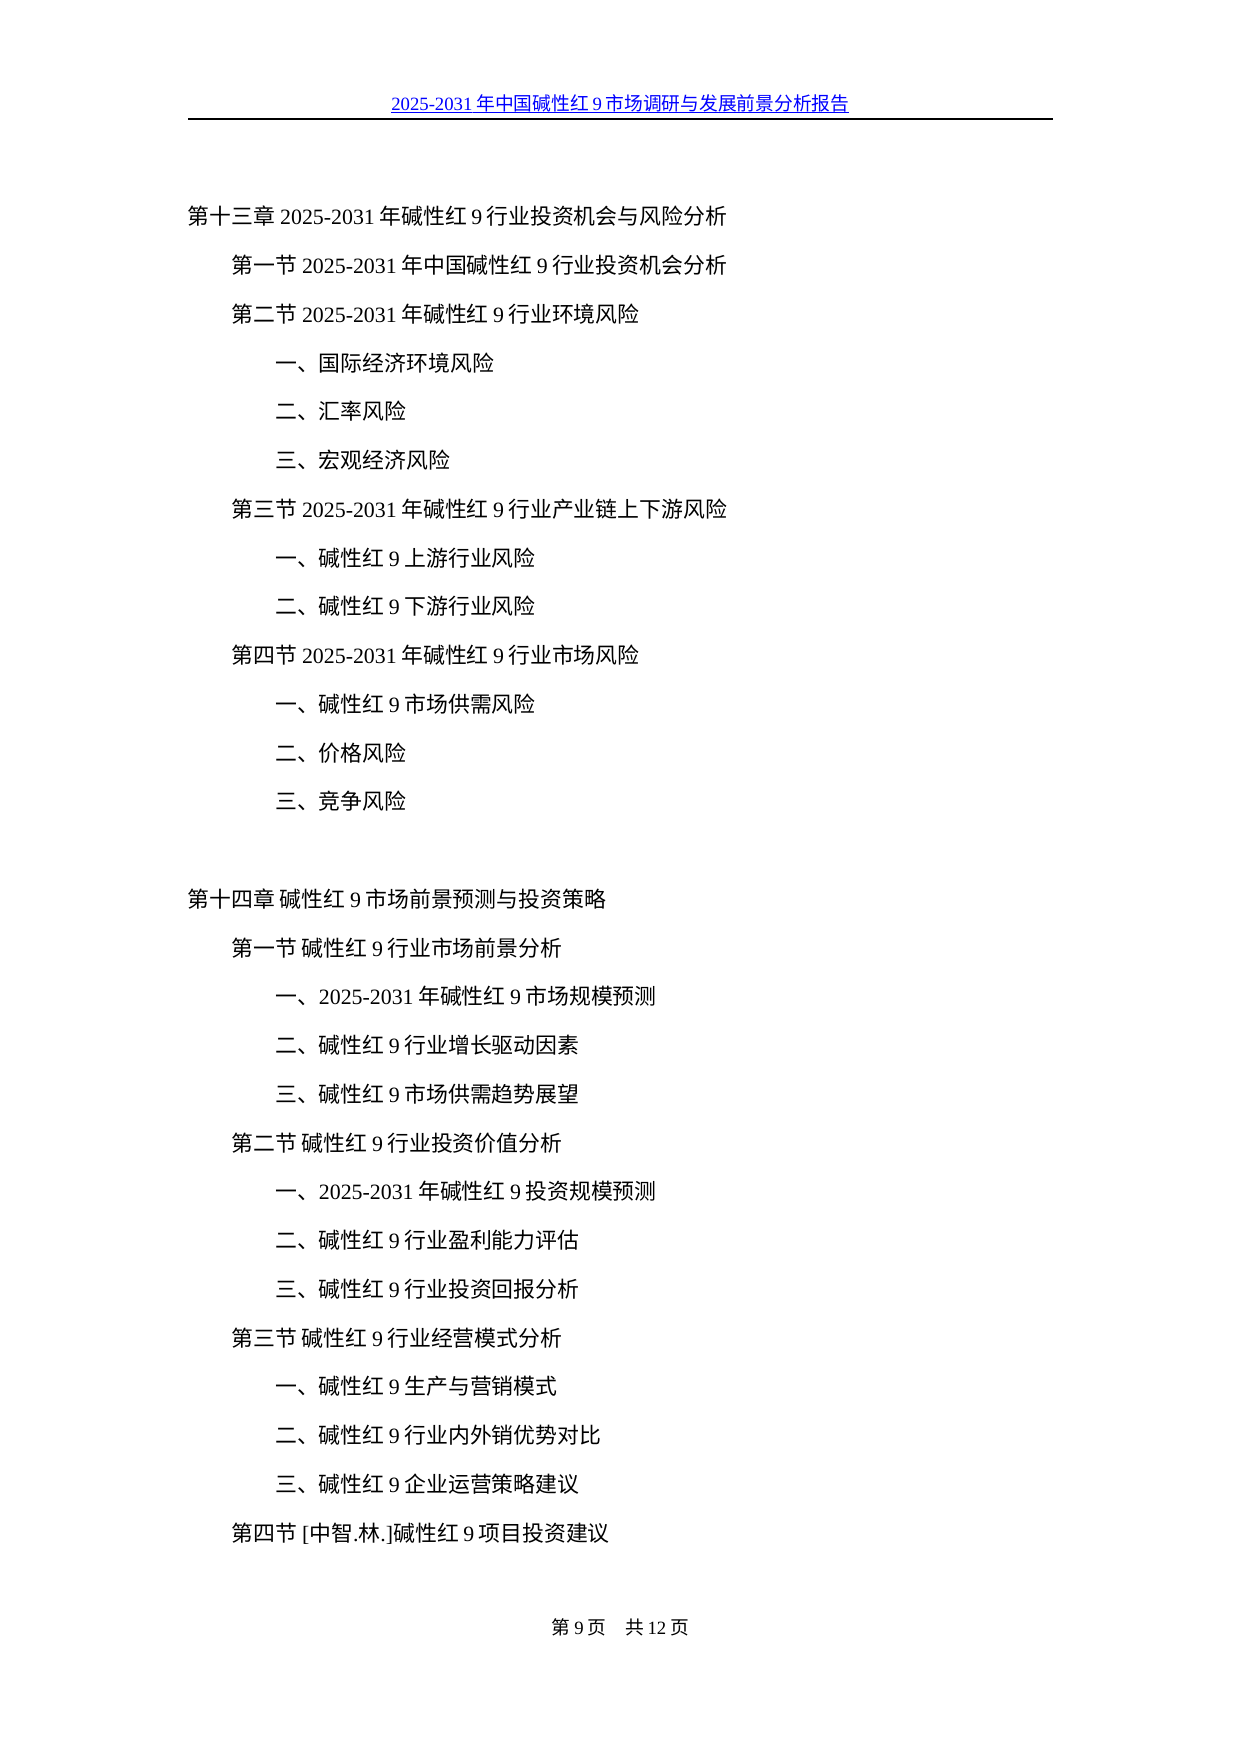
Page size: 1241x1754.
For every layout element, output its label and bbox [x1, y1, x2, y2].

text [187, 150, 1053, 1548]
